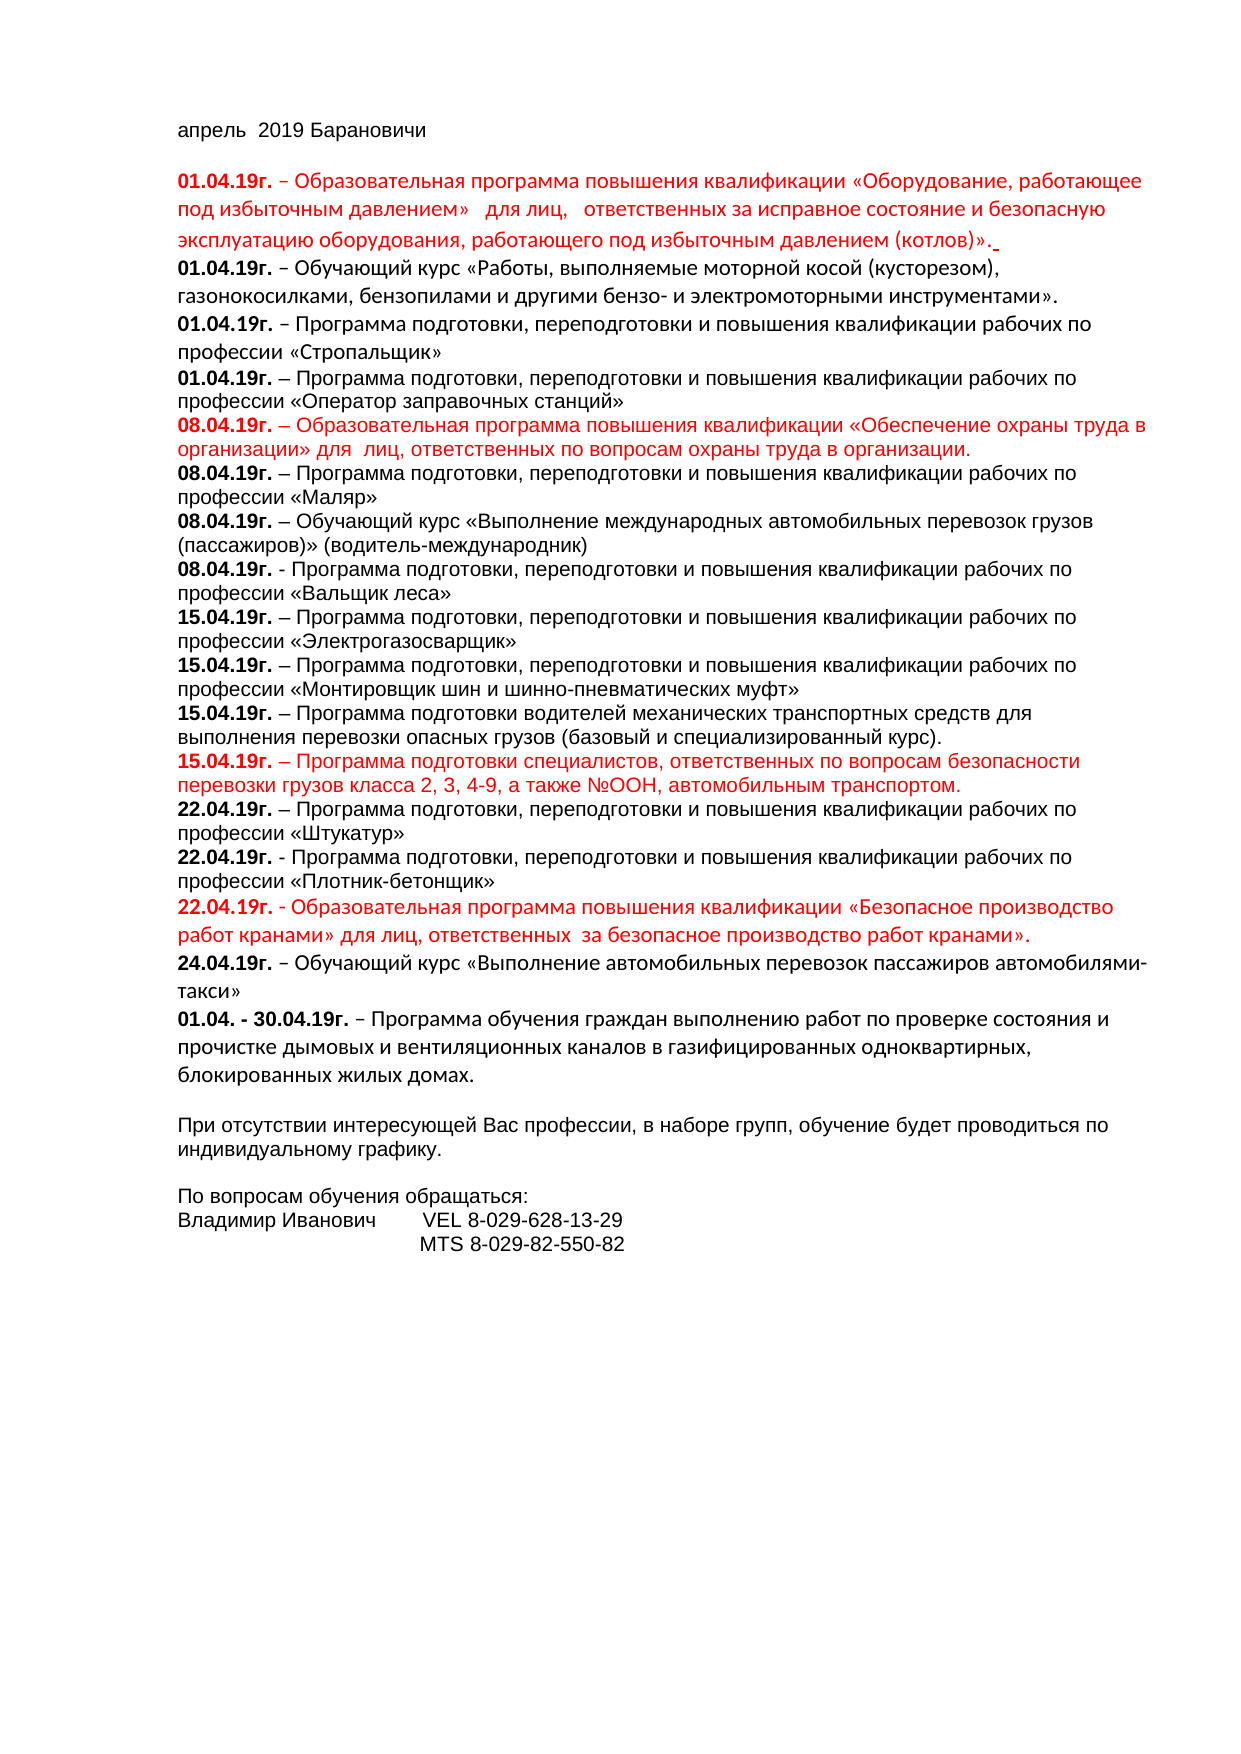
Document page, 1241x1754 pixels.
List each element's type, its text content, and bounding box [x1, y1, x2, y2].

text 01.04.19г. – Образовательная программа повышения квалификации «Оборудование, работающее под избыточным давлением» для лиц, ответственных за исправное состояние и безопасную эксплуатацию оборудования, работающего под избыточным давлением (котлов)». [177, 166, 1152, 253]
text 01.04.19г. – Программа подготовки, переподготовки и повышения квалификации рабочих по профессии «Стропальщик» [177, 309, 1152, 365]
text 15.04.19г. – Программа подготовки, переподготовки и повышения квалификации рабочих по профессии «Электрогазосварщик» [177, 605, 1152, 653]
text 15.04.19г. – Программа подготовки, переподготовки и повышения квалификации рабочих по профессии «Монтировщик шин и шинно-пневматических муфт» [177, 653, 1152, 701]
text апрель 2019 Барановичи [177, 118, 1152, 142]
text 08.04.19г. - Программа подготовки, переподготовки и повышения квалификации рабочих по профессии «Вальщик леса» [177, 557, 1152, 605]
text 08.04.19г. – Программа подготовки, переподготовки и повышения квалификации рабочих по профессии «Маляр» [177, 461, 1152, 509]
text 01.04.19г. – Программа подготовки, переподготовки и повышения квалификации рабочих по профессии «Оператор заправочных станций» [177, 365, 1152, 413]
text 01.04.19г. – Обучающий курс «Работы, выполняемые моторной косой (кусторезом), газонокосилками, бензопилами и другими бензо- и электромоторными инструментами». [177, 253, 1152, 309]
text 08.04.19г. – Образовательная программа повышения квалификации «Обеспечение охраны труда в организации» для лиц, ответственных по вопросам охраны труда в организации. [177, 413, 1152, 461]
text 22.04.19г. – Программа подготовки, переподготовки и повышения квалификации рабочих по профессии «Штукатур» [177, 797, 1152, 844]
text 08.04.19г. – Обучающий курс «Выполнение международных автомобильных перевозок грузов (пассажиров)» (водитель-международник) [177, 509, 1152, 557]
text 22.04.19г. - Образовательная программа повышения квалификации «Безопасное производство работ кранами» для лиц, ответственных за безопасное производство работ кранами». [177, 892, 1152, 948]
text 24.04.19г. – Обучающий курс «Выполнение автомобильных перевозок пассажиров автомобилями-такси» 01.04. - 30.04.19г. – Программа обучения граждан выполнению работ по проверке состояния и прочистке дымовых и вентиляционных каналов в газифицированных одноквартирных, блокированных жилых домах. [177, 948, 1152, 1088]
text По вопросам обучения обращаться: Владимир Иванович VEL 8-029-628-13-29 MTS 8-029-82-550-82 [177, 1184, 1152, 1256]
text При отсутствии интересующей Вас профессии, в наборе групп, обучение будет проводиться по индивидуальному графику. [177, 1112, 1152, 1160]
text 15.04.19г. – Программа подготовки водителей механических транспортных средств для выполнения перевозки опасных грузов (базовый и специализированный курс). 15.04.19г. – Программа подготовки специалистов, ответственных по вопросам безопасности перевозки грузов класса 2, 3, 4-9, а также №ООН, автомобильным транспортом. [177, 701, 1152, 797]
text 22.04.19г. - Программа подготовки, переподготовки и повышения квалификации рабочих по профессии «Плотник-бетонщик» [177, 844, 1152, 892]
